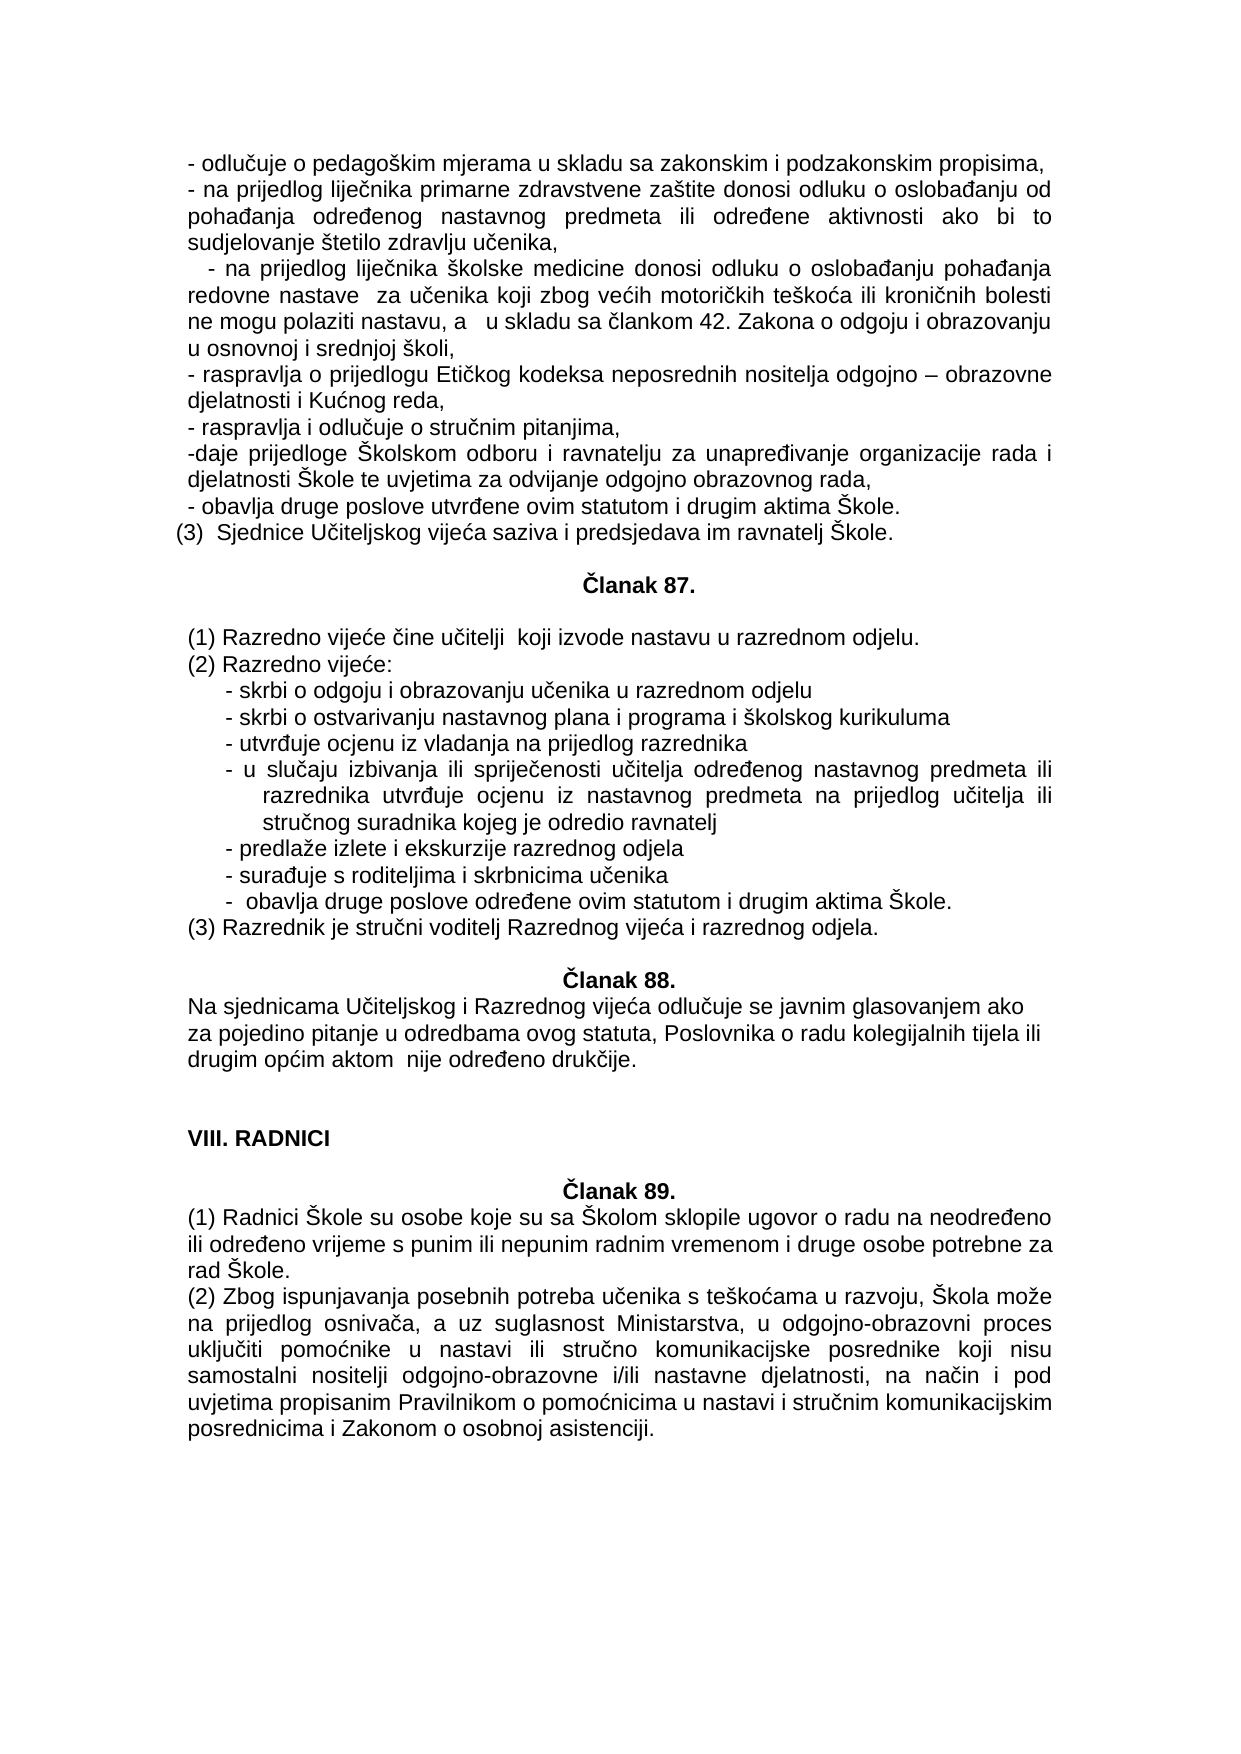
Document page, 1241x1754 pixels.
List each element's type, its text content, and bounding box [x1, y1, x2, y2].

text (3) Razrednik je stručni voditelj Razrednog vijeća i razrednog odjela. [187, 914, 1053, 941]
text - obavlja druge poslove utvrđene ovim statutom i drugim aktima Škole. [150, 493, 1053, 519]
text Članak 89. [487, 1178, 1053, 1204]
text (2) Zbog ispunjavanja posebnih potreba učenika s teškoćama u razvoju, Škola može na prijedlog osnivača, a uz suglasnost Ministarstva, u odgojno-obrazovni proces uključiti pomoćnike u nastavi ili stručno komunikacijske posrednike koji nisu samostalni nositelji odgojno-obrazovne i/ili nastavne djelatnosti, na način i pod uvjetima propisanim Pravilnikom o pomoćnicima u nastavi i stručnim komunikacijskim posrednicima i Zakonom o osobnoj asistenciji. [187, 1283, 1053, 1441]
text -daje prijedloge Školskom odboru i ravnatelju za unapređivanje organizacije rada i djelatnosti Škole te uvjetima za odvijanje odgojno obrazovnog rada, [150, 440, 1053, 493]
text - u slučaju izbivanja ili spriječenosti učitelja određenog nastavnog predmeta ili razrednika utvrđuje ocjenu iz nastavnog predmeta na prijedlog učitelja ili stručnog suradnika kojeg je odredio ravnatelj [225, 756, 1053, 835]
text (1) Radnici Škole su osobe koje su sa Školom sklopile ugovor o radu na neodređeno ili određeno vrijeme s punim ili nepunim radnim vremenom i druge osobe potrebne za rad Škole. [187, 1204, 1053, 1283]
text - raspravlja i odlučuje o stručnim pitanjima, [150, 413, 1053, 440]
text Na sjednicama Učiteljskog i Razrednog vijeća odlučuje se javnim glasovanjem ako za pojedino pitanje u odredbama ovog statuta, Poslovnika o radu kolegijalnih tijela ili drugim općim aktom nije određeno drukčije. [187, 993, 1053, 1072]
text - raspravlja o prijedlogu Etičkog kodeksa neposrednih nositelja odgojno – obrazovne djelatnosti i Kućnog reda, [150, 361, 1053, 413]
text (2) Razredno vijeće: [187, 651, 1053, 677]
text - na prijedlog liječnika primarne zdravstvene zaštite donosi odluku o oslobađanju od pohađanja određenog nastavnog predmeta ili određene aktivnosti ako bi to sudjelovanje štetilo zdravlju učenika, [150, 176, 1053, 255]
text - na prijedlog liječnika školske medicine donosi odluku o oslobađanju pohađanja redovne nastave za učenika koji zbog većih motoričkih teškoća ili kroničnih bolesti ne mogu polaziti nastavu, a u skladu sa člankom 42. Zakona o odgoju i obrazovanju u osnovnoj i srednjoj školi, [150, 255, 1053, 361]
text - predlaže izlete i ekskurzije razrednog odjela [225, 835, 1053, 862]
text VIII. RADNICI [187, 1125, 1053, 1151]
text - skrbi o ostvarivanju nastavnog plana i programa i školskog kurikuluma [225, 703, 1053, 730]
text Članak 88. [562, 967, 1053, 993]
text (1) Razredno vijeće čine učitelji koji izvode nastavu u razrednom odjelu. [187, 624, 1053, 651]
text - surađuje s roditeljima i skrbnicima učenika [225, 862, 1053, 888]
text - skrbi o odgoju i obrazovanju učenika u razrednom odjelu [225, 677, 1053, 703]
text - utvrđuje ocjenu iz vladanja na prijedlog razrednika [225, 730, 1053, 756]
text - odlučuje o pedagoškim mjerama u skladu sa zakonskim i podzakonskim propisima, [150, 150, 1053, 176]
text Članak 87. [225, 572, 1053, 598]
text - obavlja druge poslove određene ovim statutom i drugim aktima Škole. [225, 888, 1053, 914]
text (3) Sjednice Učiteljskog vijeća saziva i predsjedava im ravnatelj Škole. [150, 519, 1053, 545]
